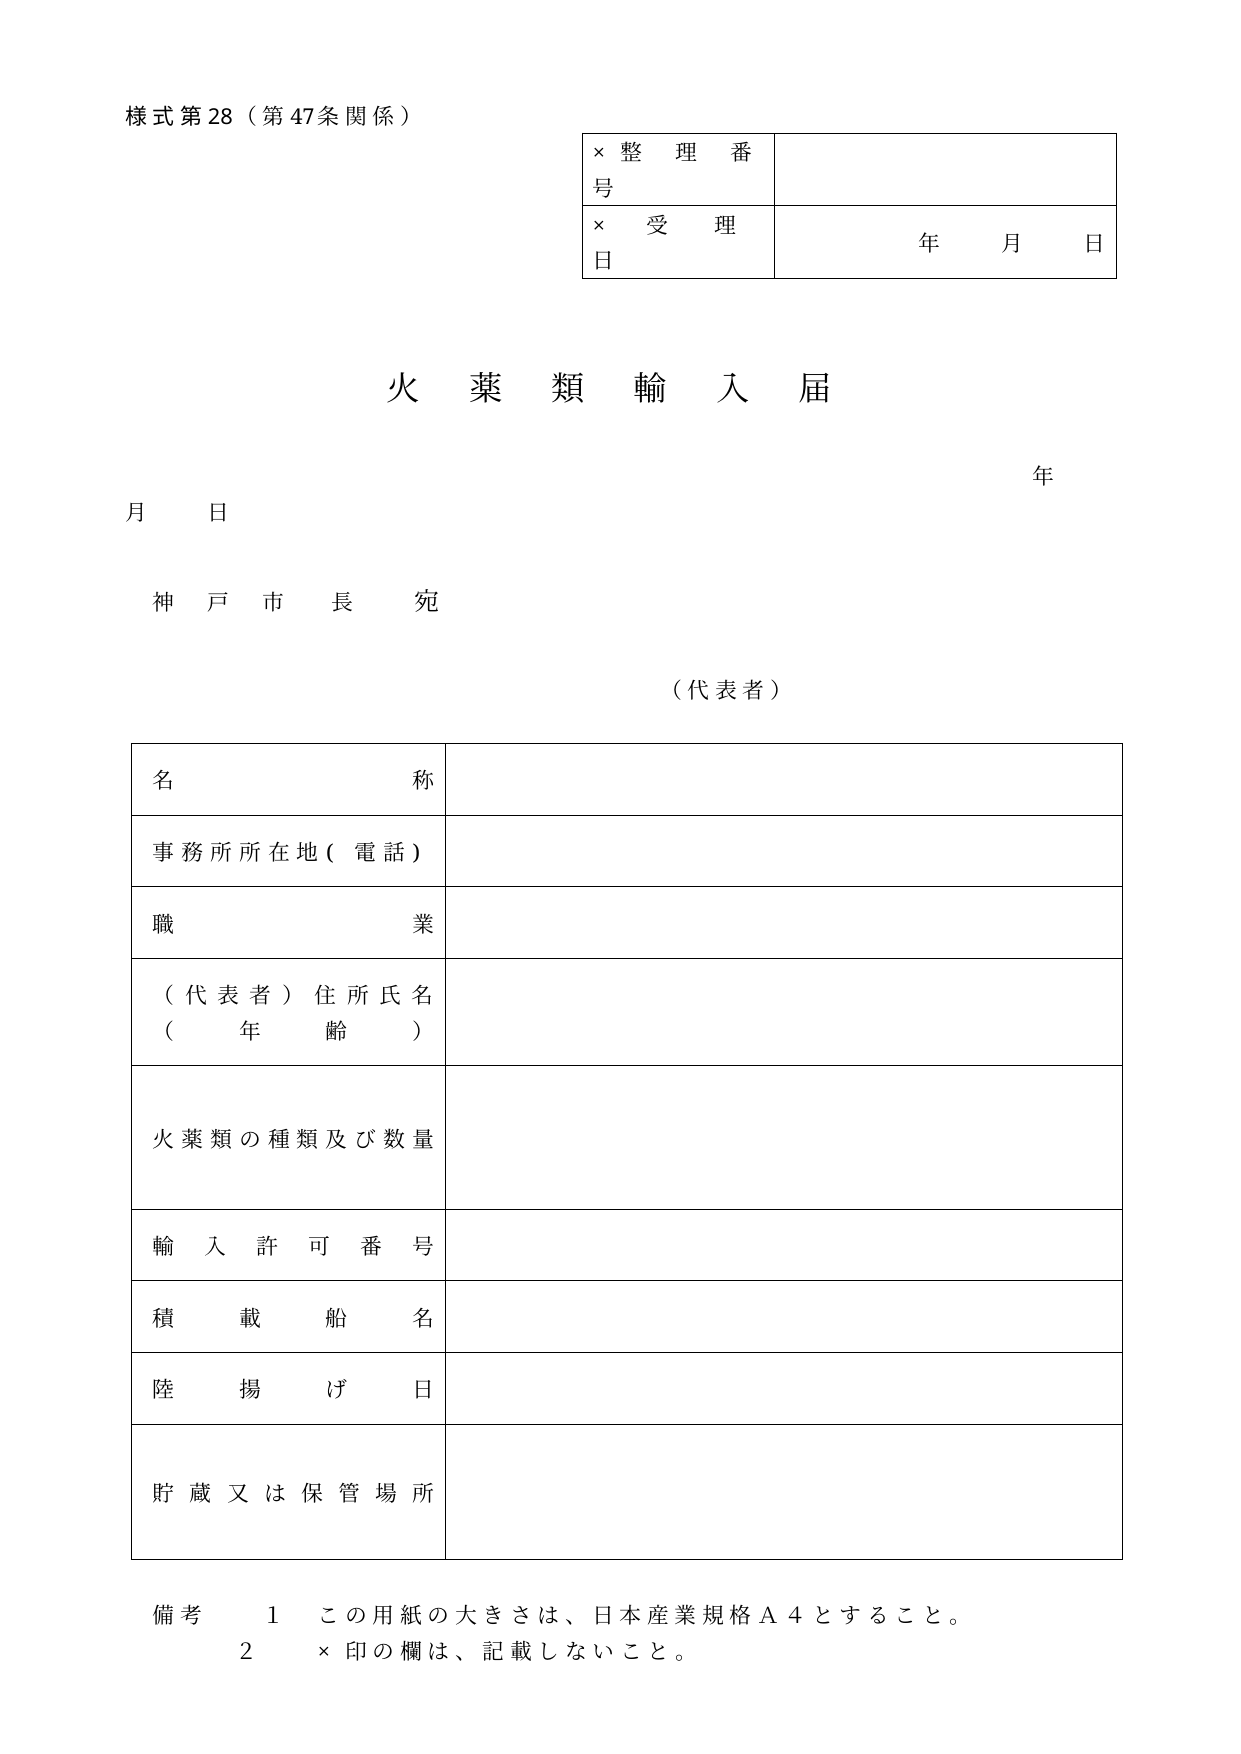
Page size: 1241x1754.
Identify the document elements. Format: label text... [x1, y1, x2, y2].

table_cell （代表者）住所氏名（年齢） [132, 959, 445, 1065]
table_cell 輸入許可番号 [132, 1210, 445, 1280]
table_cell [446, 816, 1122, 886]
table_cell 陸揚げ日 [132, 1353, 445, 1424]
table_cell 事務所所在地(電話) [132, 816, 445, 886]
table_cell [446, 959, 1122, 1065]
text 年 月 日 [125, 457, 1115, 528]
text 神戸市長 宛 [125, 564, 1115, 636]
table_header 名 称 [132, 744, 445, 814]
table_cell 積載船名 [132, 1281, 445, 1352]
text （代表者） [125, 671, 1086, 707]
table_cell [446, 1066, 1122, 1209]
text 様式第28（第47条関係） [125, 97, 1115, 132]
table_cell 火薬類の種類及び数量 [132, 1066, 445, 1209]
table_cell [446, 887, 1122, 958]
table_cell [446, 1281, 1122, 1352]
table_cell 職 業 [132, 887, 445, 958]
table_cell [446, 1425, 1122, 1559]
table_header × 整理番号 [583, 134, 774, 205]
table_cell × 受理日 [583, 206, 774, 277]
table_header [775, 134, 1116, 205]
text 火 薬 類 輸 入 届 [125, 350, 1115, 421]
table_cell 貯蔵又は保管場所 [132, 1425, 445, 1559]
table_cell 年 月 日 [775, 206, 1116, 277]
text ２ ×印の欄は、記載しないこと。 [125, 1632, 1115, 1668]
table_header [446, 744, 1122, 814]
table_cell [446, 1210, 1122, 1280]
text 備考 １ この用紙の大きさは、日本産業規格Ａ４とすること。 [125, 1596, 1115, 1632]
table_cell [446, 1353, 1122, 1424]
